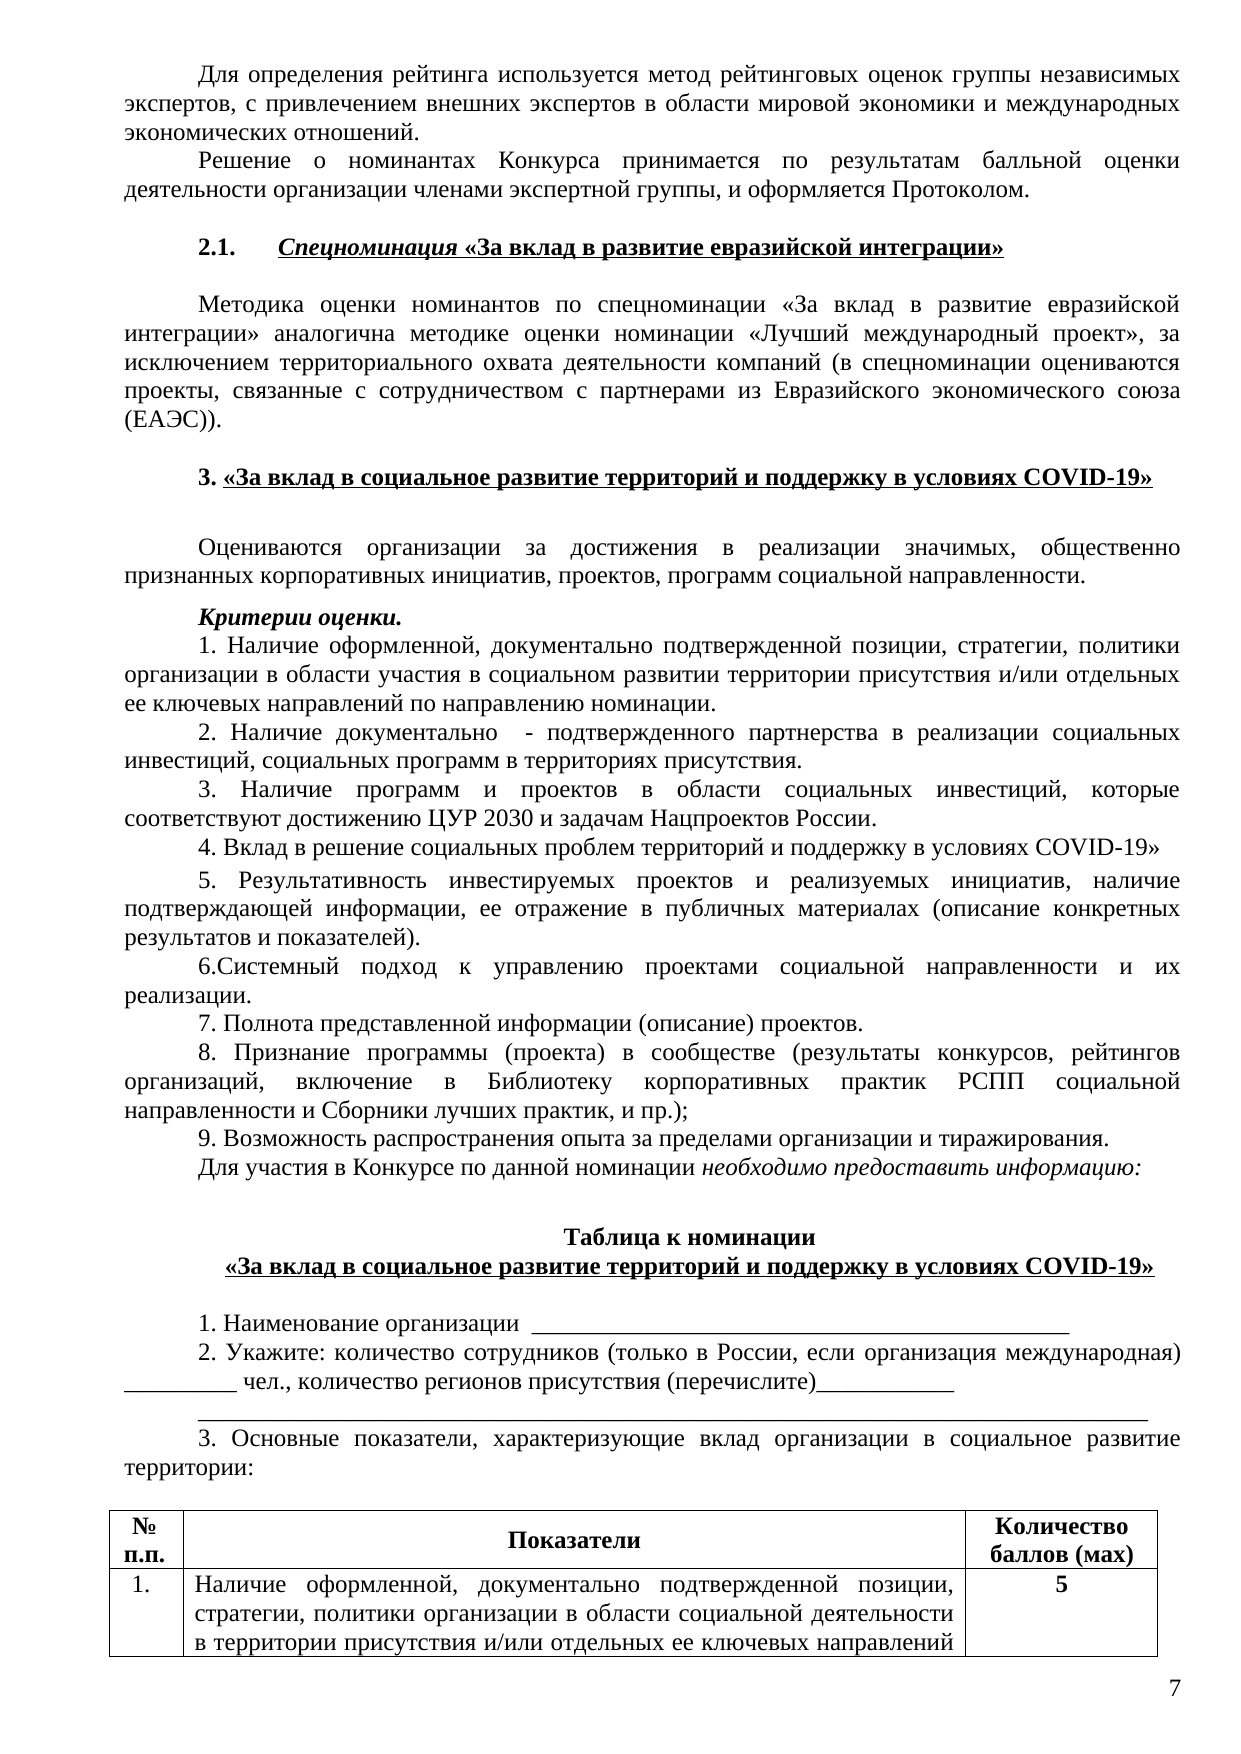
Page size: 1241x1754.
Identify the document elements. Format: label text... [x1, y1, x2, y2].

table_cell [184, 1569, 965, 1656]
text Методика оценки номинантов по спецноминации «За вклад в развитие евразийской интеграции» аналогична методике оценки номинации «Лучший международный проект», за исключением территориального охвата деятельности компаний (в спецноминации оцениваются проекты, связанные с сотрудничеством с партнерами из Евразийского экономического союза (ЕАЭС)). [124, 289, 1181, 433]
text Оцениваются организации за достижения в реализации значимых, общественно признанных корпоративных инициатив, проектов, программ социальной направленности. [124, 532, 1181, 589]
table_cell [110, 1569, 183, 1656]
text 1. Наименование организации ___________________________________________ [198, 1308, 1181, 1337]
text Для участия в Конкурсе по данной номинации необходимо предоставить информацию: [124, 1152, 1181, 1181]
table_cell 5 [966, 1569, 1157, 1656]
text 9. Возможность распространения опыта за пределами организации и тиражирования. [124, 1123, 1181, 1152]
list Спецноминация «За вклад в развитие евразийской интеграции» [198, 232, 1181, 260]
text 6.Системный подход к управлению проектами социальной направленности и их реализации. [124, 951, 1181, 1008]
table_header № п.п. [110, 1511, 183, 1568]
text 3. Наличие программ и проектов в области социальных инвестиций, которые соответствуют достижению ЦУР 2030 и задачам Нацпроектов России. [124, 774, 1181, 832]
list «За вклад в социальное развитие территорий и поддержку в условиях COVID-19» [198, 462, 1181, 490]
text 7. Полнота представленной информации (описание) проектов. [124, 1008, 1181, 1037]
text Решение о номинантах Конкурса принимается по результатам балльной оценки деятельности организации членами экспертной группы, и оформляется Протоколом. [124, 145, 1181, 203]
text Критерии оценки. [124, 602, 1181, 630]
table_header Количество баллов (мах) [966, 1511, 1157, 1568]
text Для определения рейтинга используется метод рейтинговых оценок группы независимых экспертов, с привлечением внешних экспертов в области мировой экономики и международных экономических отношений. [124, 59, 1181, 145]
text 2. Укажите: количество сотрудников (только в России, если организация международная) _________ чел., количество регионов присутствия (перечислите)___________ [124, 1337, 1181, 1395]
text 1. Наличие оформленной, документально подтвержденной позиции, стратегии, политики организации в области участия в социальном развитии территории присутствия и/или отдельных ее ключевых направлений по направлению номинации. [124, 630, 1181, 717]
text «За вклад в социальное развитие территорий и поддержку в условиях COVID-19» [124, 1251, 1181, 1280]
text ____________________________________________________________________________ [198, 1395, 1181, 1423]
text 8. Признание программы (проекта) в сообществе (результаты конкурсов, рейтингов организаций, включение в Библиотеку корпоративных практик РСПП социальной направленности и Сборники лучших практик, и пр.); [124, 1037, 1181, 1123]
text 4. Вклад в решение социальных проблем территорий и поддержку в условиях COVID-19» [198, 832, 1181, 860]
text 3. Основные показатели, характеризующие вклад организации в социальное развитие территории: [124, 1423, 1181, 1481]
text Таблица к номинации [124, 1222, 1181, 1251]
text 2. Наличие документально - подтвержденного партнерства в реализации социальных инвестиций, социальных программ в территориях присутствия. [124, 717, 1181, 774]
text 5. Результативность инвестируемых проектов и реализуемых инициатив, наличие подтверждающей информации, ее отражение в публичных материалах (описание конкретных результатов и показателей). [124, 865, 1181, 951]
table_header Показатели [184, 1511, 965, 1568]
